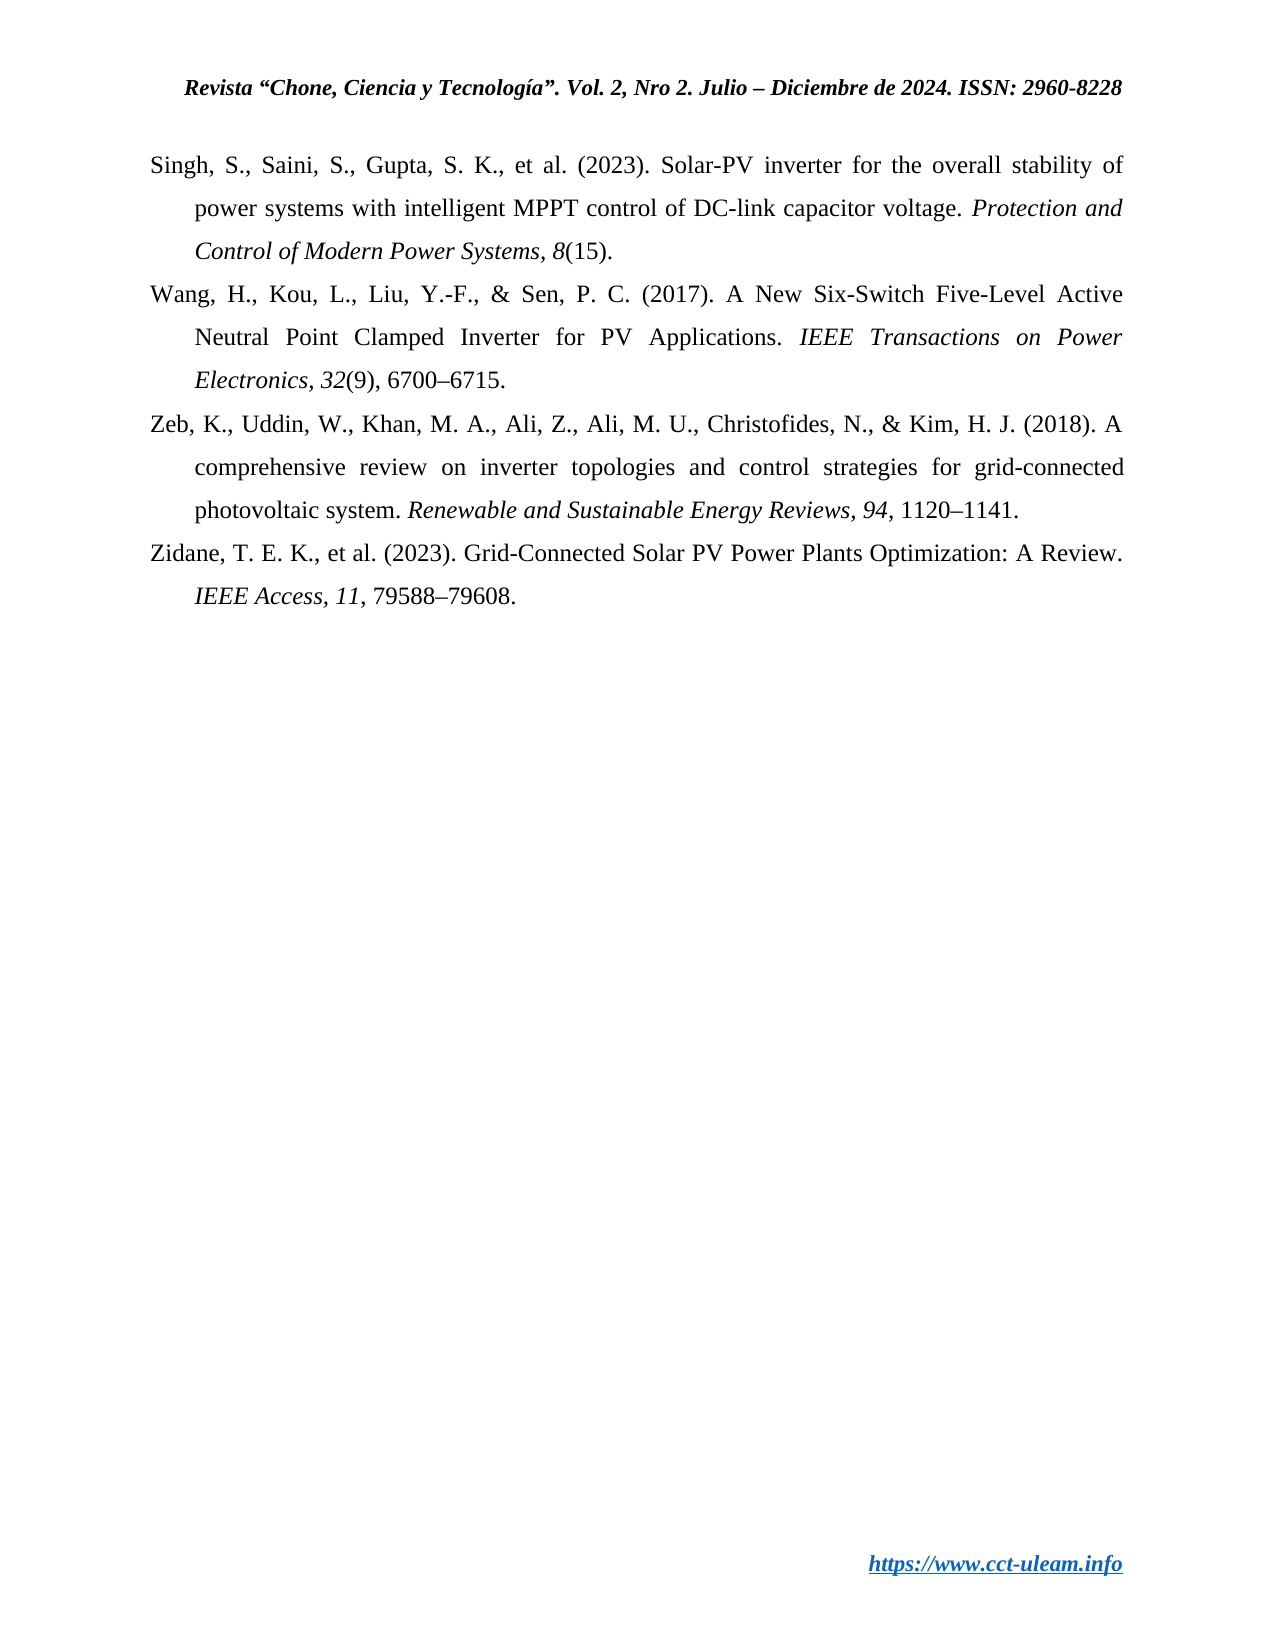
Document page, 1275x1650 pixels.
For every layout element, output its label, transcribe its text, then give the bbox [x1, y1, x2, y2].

text Zidane, T. E. K., et al. (2023). Grid-Connected Solar PV Power Plants Optimization: A Review. IEEE Access, 11, 79588–79608. [150, 538, 1125, 610]
text Wang, H., Kou, L., Liu, Y.-F., & Sen, P. C. (2017). A New Six-Switch Five-Level Active Neutral Point Clamped Inverter for PV Applications. IEEE Transactions on Power Electronics, 32(9), 6700–6715. [150, 279, 1125, 394]
text Singh, S., Saini, S., Gupta, S. K., et al. (2023). Solar-PV inverter for the overall stability of power systems with intelligent MPPT control of DC-link capacitor voltage. Protection and Control of Modern Power Systems, 8(15). [150, 150, 1125, 265]
text Zeb, K., Uddin, W., Khan, M. A., Ali, Z., Ali, M. U., Christofides, N., & Kim, H. J. (2018). A comprehensive review on inverter topologies and control strategies for grid-connected photovoltaic system. Renewable and Sustainable Energy Reviews, 94, 1120–1141. [150, 409, 1125, 524]
